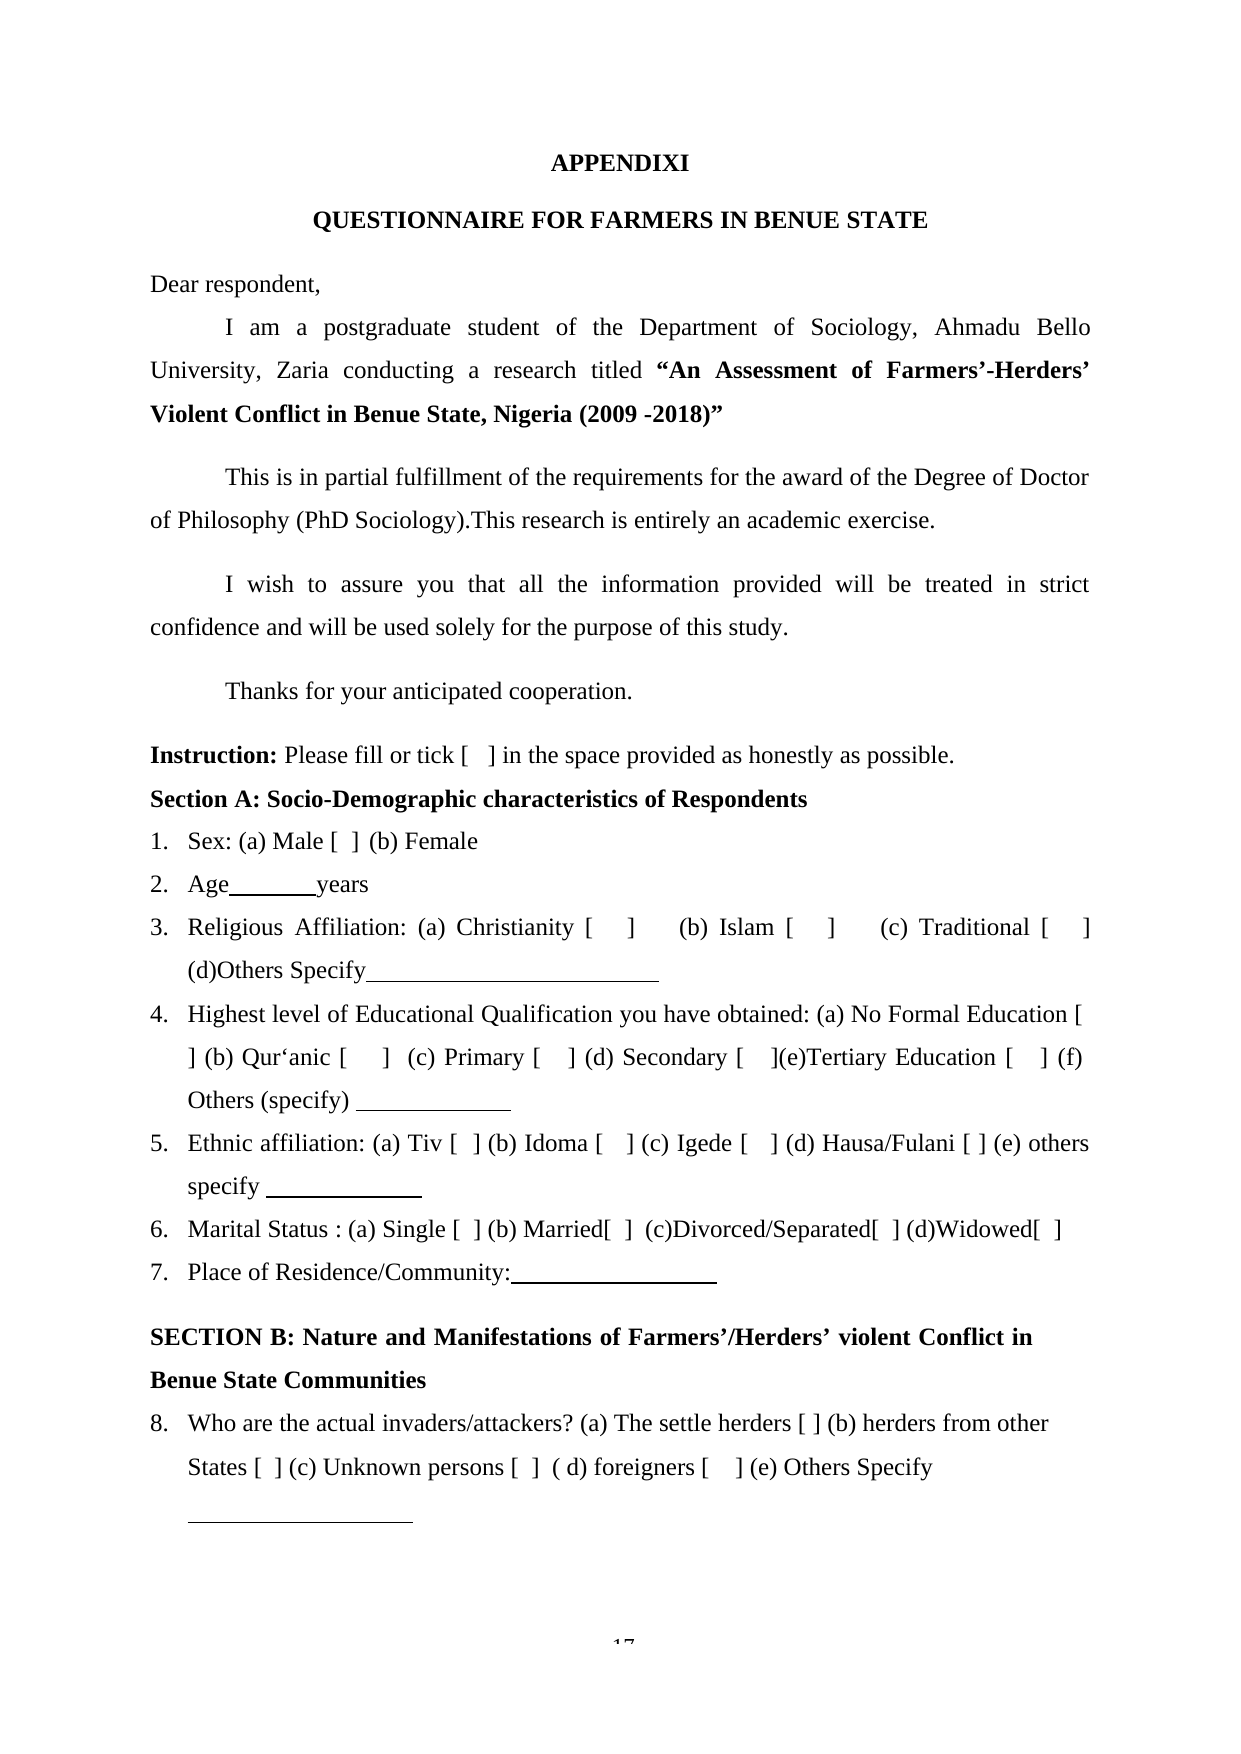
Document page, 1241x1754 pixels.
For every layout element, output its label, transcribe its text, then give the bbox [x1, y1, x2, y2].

text QUESTIONNAIRE FOR FARMERS IN BENUE STATE [150, 206, 1091, 234]
text Dear respondent, [150, 269, 1194, 298]
text ] (b) Qur‘anic [ ] (c) Primary [ ] (d) Secondary [ ](e)Tertiary Education [ ] (f) Others (specify) [187, 1042, 1090, 1114]
text Thanks for your anticipated cooperation. [225, 676, 1194, 705]
text This is in partial fulfillment of the requirements for the award of the Degree of Doctor of Philosophy (PhD Sociology).This research is entirely an academic exercise. [150, 462, 1090, 534]
list Age years [150, 869, 1194, 898]
list Marital Status : (a) Single [ ] (b) Married[ ] (c)Divorced/Separated[ ] (d)Widowed[ ] [150, 1214, 1194, 1243]
text I am a postgraduate student of the Department of Sociology, Ahmadu Bello University, Zaria conducting a research titled “An Assessment of Farmers’-Herders’ Violent Conflict in Benue State, Nigeria (2009 -2018)” [150, 312, 1090, 427]
list Highest level of Educational Qualification you have obtained: (a) No Formal Education [ [150, 999, 1194, 1027]
list Place of Residence/Community: [150, 1257, 1194, 1286]
text Instruction: Please fill or tick [ ] in the space provided as honestly as possible. [150, 740, 1194, 769]
text I wish to assure you that all the information provided will be treated in strict confidence and will be used solely for the purpose of this study. [150, 569, 1090, 641]
list Religious Affiliation: (a) Christianity [ ] (b) Islam [ ] (c) Traditional [ ] (d)Others Specify [150, 912, 1091, 984]
subtitle SECTION B: Nature and Manifestations of Farmers’/Herders’ violent Conflict in Benue State Communities [150, 1322, 1075, 1394]
list Sex: (a) Male [ ] (b) Female [150, 826, 1194, 855]
list Who are the actual invaders/attackers? (a) The settle herders [ ] (b) herders from other States [ ] (c) Unknown persons [ ] ( d) foreigners [ ] (e) Others Specify [150, 1408, 1073, 1480]
subtitle APPENDIXI [149, 148, 1091, 176]
list Ethnic affiliation: (a) Tiv [ ] (b) Idoma [ ] (c) Igede [ ] (d) Hausa/Fulani [ ] (e) others specify [150, 1128, 1090, 1200]
subtitle Section A: Socio-Demographic characteristics of Respondents [150, 784, 1194, 812]
